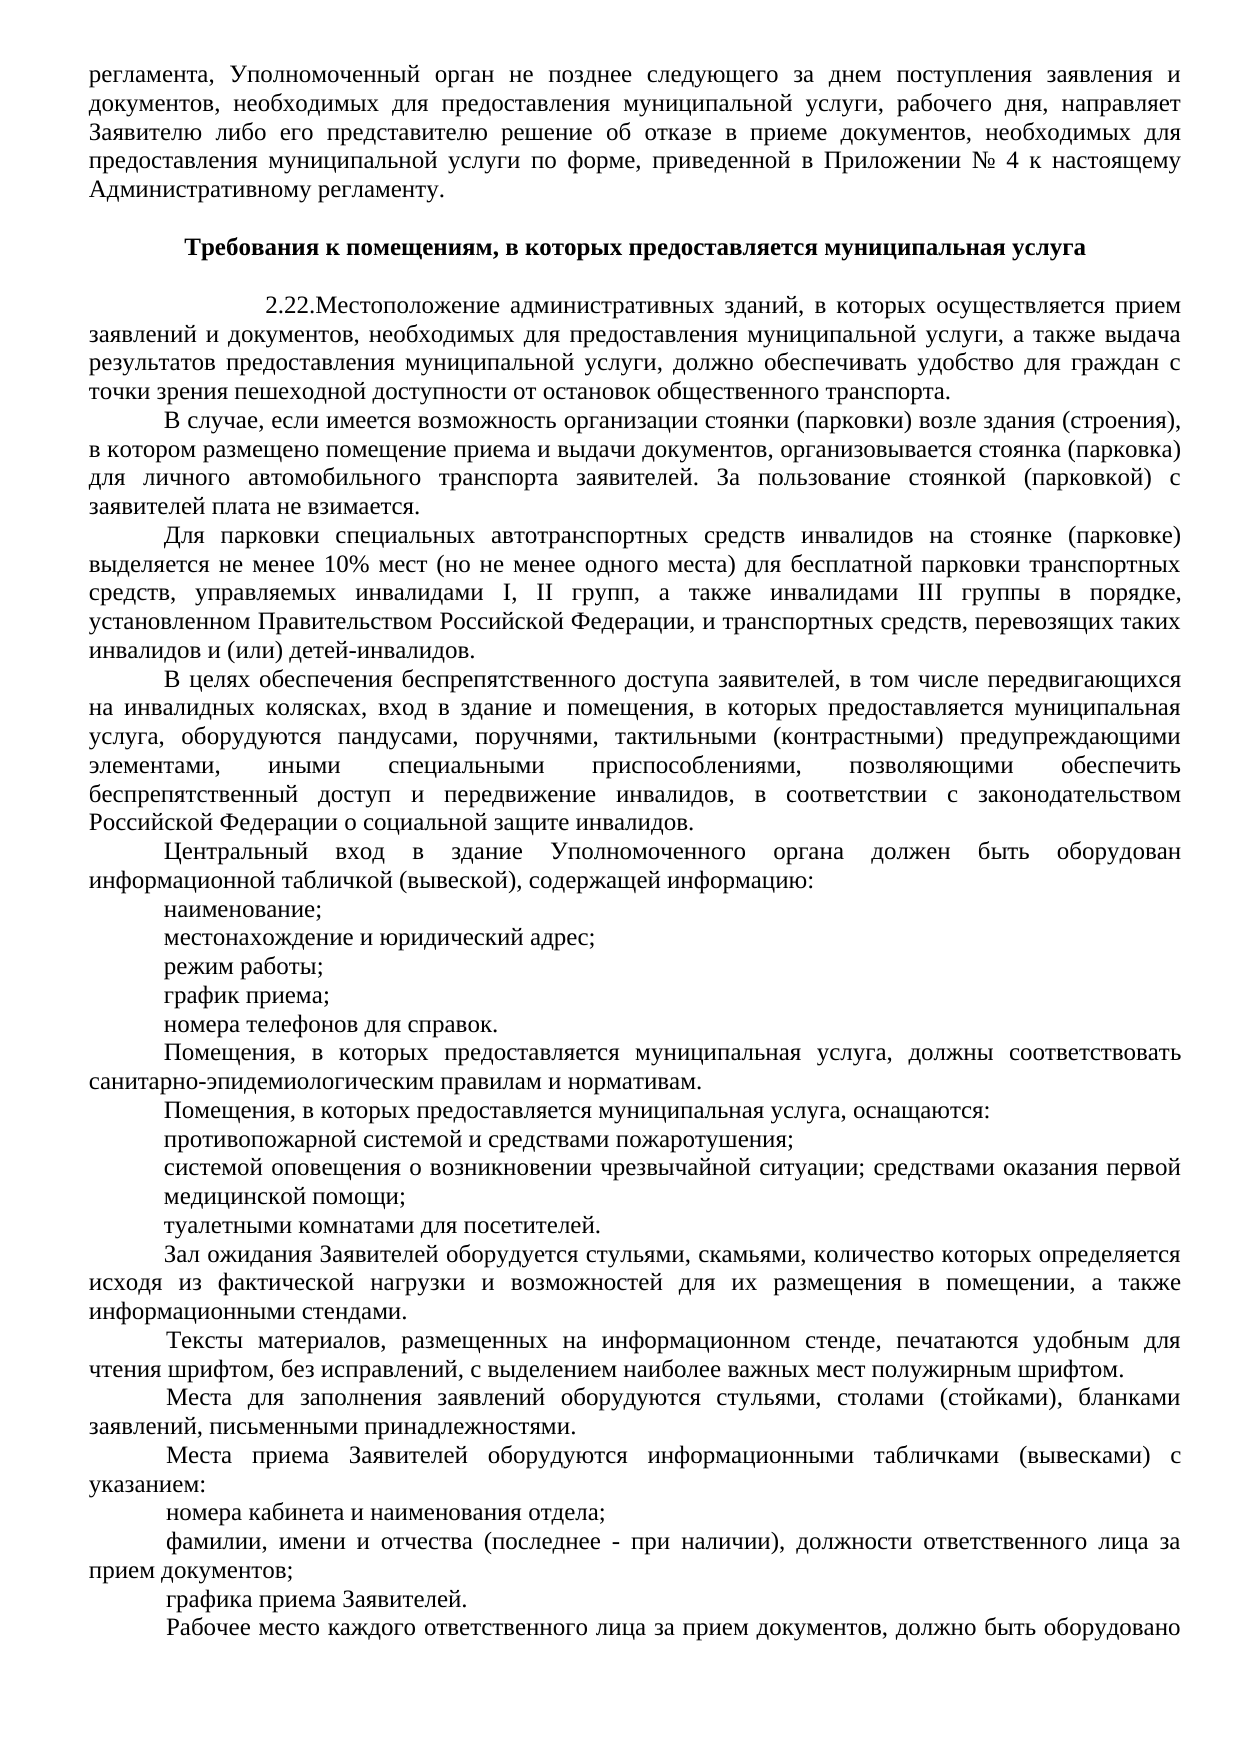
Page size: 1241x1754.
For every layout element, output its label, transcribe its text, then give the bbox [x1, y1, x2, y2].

text Места приема Заявителей оборудуются информационными табличками (вывесками) с указанием: [89, 1440, 1182, 1497]
text Для парковки специальных автотранспортных средств инвалидов на стоянке (парковке) выделяется не менее 10% мест (но не менее одного места) для бесплатной парковки транспортных средств, управляемых инвалидами I, II групп, а также инвалидами III группы в порядке, установленном Правительством Российской Федерации, и транспортных средств, перевозящих таких инвалидов и (или) детей-инвалидов. [89, 520, 1182, 664]
text номера телефонов для справок. [89, 1009, 1182, 1037]
text Помещения, в которых предоставляется муниципальная услуга, должны соответствовать санитарно-эпидемиологическим правилам и нормативам. [89, 1037, 1182, 1095]
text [89, 1612, 1182, 1641]
text графика приема Заявителей. [89, 1584, 1182, 1612]
text Места для заполнения заявлений оборудуются стульями, столами (стойками), бланками заявлений, письменными принадлежностями. [89, 1382, 1182, 1440]
text наименование; [89, 894, 1182, 922]
text фамилии, имени и отчества (последнее - при наличии), должности ответственного лица за прием документов; [89, 1526, 1182, 1584]
text номера кабинета и наименования отдела; [89, 1497, 1182, 1526]
text Тексты материалов, размещенных на информационном стенде, печатаются удобным для чтения шрифтом, без исправлений, с выделением наиболее важных мест полужирным шрифтом. [89, 1325, 1182, 1382]
text Помещения, в которых предоставляется муниципальная услуга, оснащаются: [89, 1095, 1182, 1124]
text В случае, если имеется возможность организации стоянки (парковки) возле здания (строения), в котором размещено помещение приема и выдачи документов, организовывается стоянка (парковка) для личного автомобильного транспорта заявителей. За пользование стоянкой (парковкой) с заявителей плата не взимается. [89, 405, 1182, 520]
text режим работы; [89, 951, 1182, 980]
text Зал ожидания Заявителей оборудуется стульями, скамьями, количество которых определяется исходя из фактической нагрузки и возможностей для их размещения в помещении, а также информационными стендами. [89, 1239, 1182, 1325]
text туалетными комнатами для посетителей. [89, 1210, 1182, 1239]
text В целях обеспечения беспрепятственного доступа заявителей, в том числе передвигающихся на инвалидных колясках, вход в здание и помещения, в которых предоставляется муниципальная услуга, оборудуются пандусами, поручнями, тактильными (контрастными) предупреждающими элементами, иными специальными приспособлениями, позволяющими обеспечить беспрепятственный доступ и передвижение инвалидов, в соответствии с законодательством Российской Федерации о социальной защите инвалидов. [89, 664, 1182, 836]
text системой оповещения о возникновении чрезвычайной ситуации; средствами оказания первой медицинской помощи; [164, 1152, 1182, 1210]
text 2.22.Местоположение административных зданий, в которых осуществляется прием заявлений и документов, необходимых для предоставления муниципальной услуги, а также выдача результатов предоставления муниципальной услуги, должно обеспечивать удобство для граждан с точки зрения пешеходной доступности от остановок общественного транспорта. [89, 290, 1182, 405]
text Требования к помещениям, в которых предоставляется муниципальная услуга [89, 232, 1182, 261]
text противопожарной системой и средствами пожаротушения; [89, 1124, 1182, 1152]
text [89, 59, 1182, 203]
text местонахождение и юридический адрес; [89, 922, 1182, 951]
text Центральный вход в здание Уполномоченного органа должен быть оборудован информационной табличкой (вывеской), содержащей информацию: [89, 836, 1182, 894]
text график приема; [89, 980, 1182, 1009]
